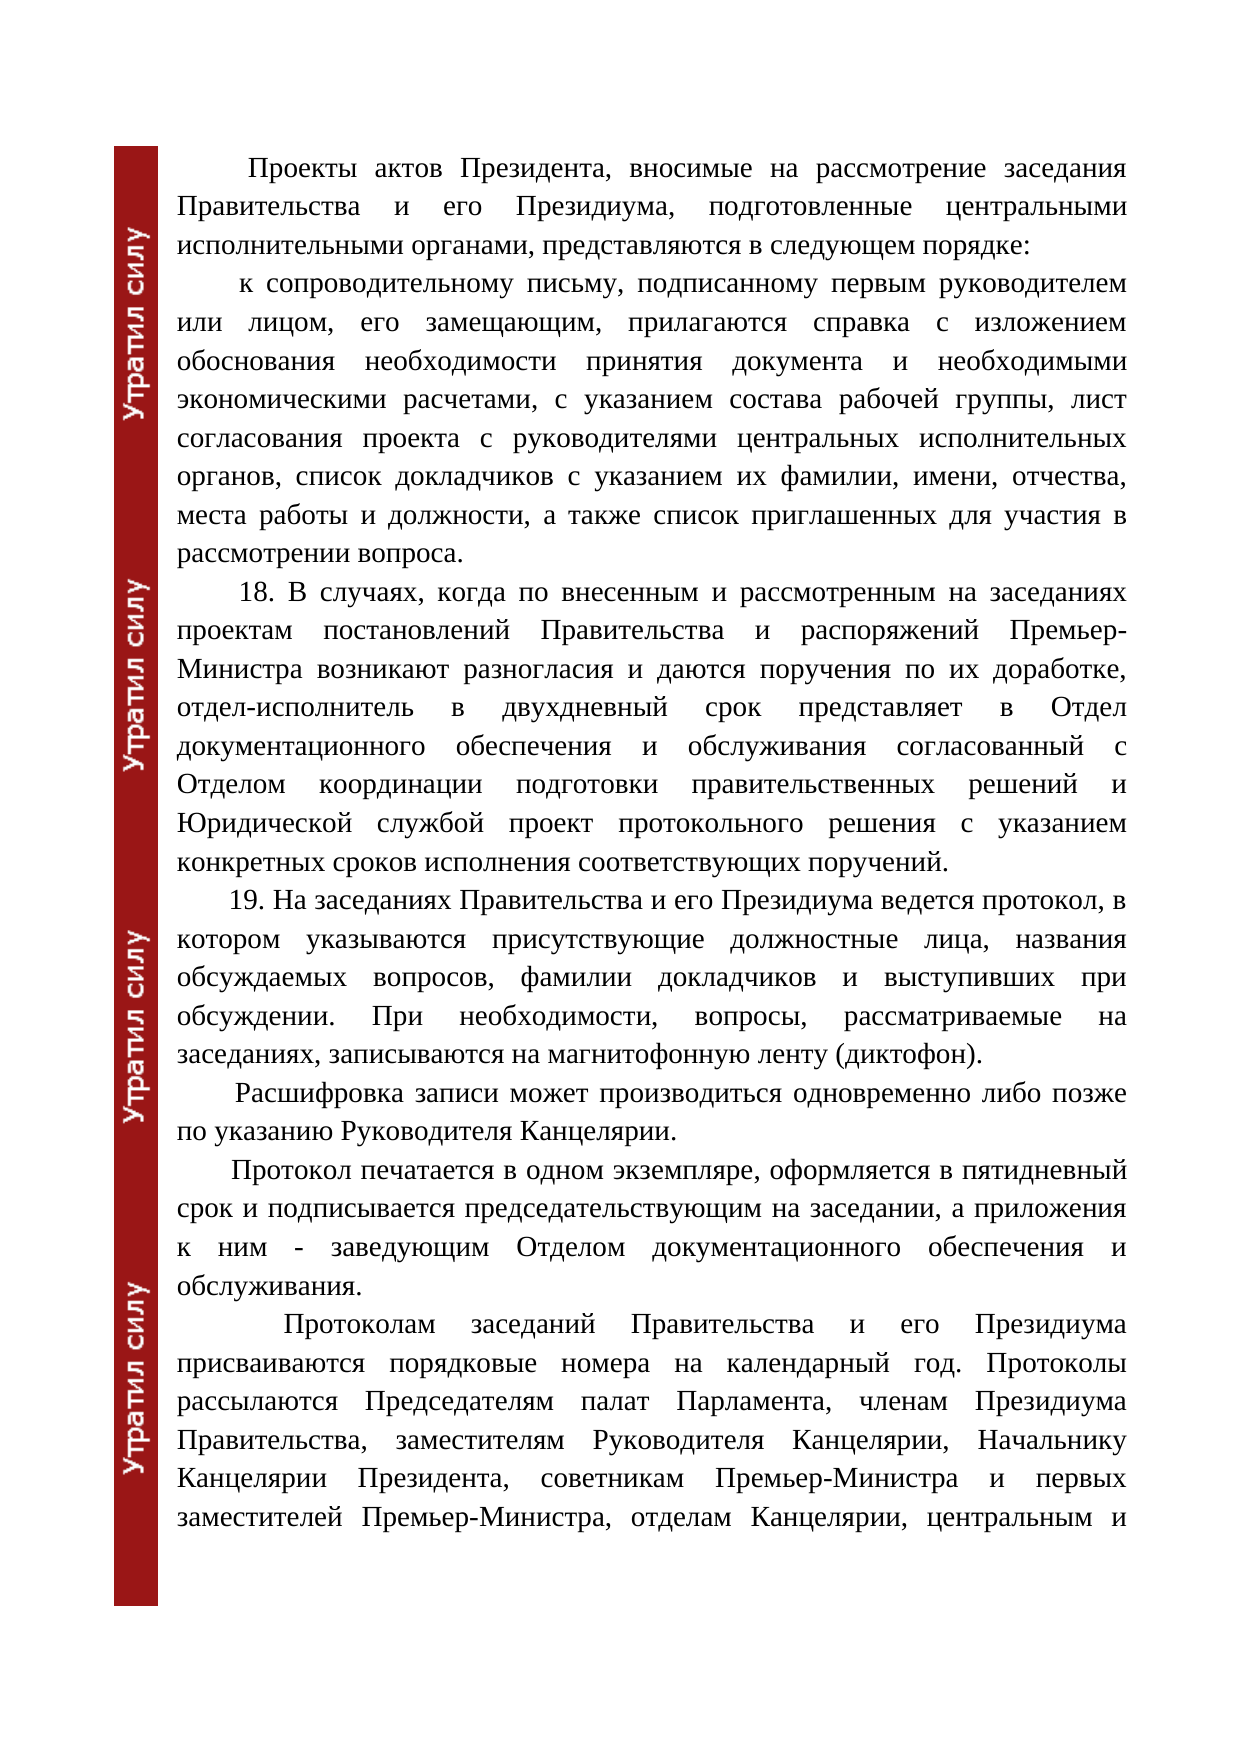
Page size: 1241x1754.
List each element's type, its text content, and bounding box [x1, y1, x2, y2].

text к сопроводительному письму, подписанному первым руководителем или лицом, его замещающим, прилагаются справка с изложением обоснования необходимости принятия документа и необходимыми экономическими расчетами, с указанием состава рабочей группы, лист согласования проекта с руководителями центральных исполнительных органов, список докладчиков с указанием их фамилии, имени, отчества, места работы и должности, а также список приглашенных для участия в рассмотрении вопроса. [112, 266, 1128, 569]
text Расшифровка записи может производиться одновременно либо позже по указанию Руководителя Канцелярии. [112, 1075, 1128, 1147]
picture [114, 146, 158, 150]
picture [114, 1070, 158, 1075]
picture [114, 261, 158, 266]
text Проекты актов Президента, вносимые на рассмотрение заседания Правительства и его Президиума, подготовленные центральными исполнительными органами, представляются в следующем порядке: [112, 150, 1128, 261]
picture [114, 1532, 158, 1606]
picture [114, 1301, 158, 1306]
text 18. В случаях, когда по внесенным и рассмотренным на заседаниях проектам постановлений Правительства и распоряжений Премьер-Министра возникают разногласия и даются поручения по их доработке, отдел-исполнитель в двухдневный срок представляет в Отдел документационного обеспечения и обслуживания согласованный с Отделом координации подготовки правительственных решений и Юридической службой проект протокольного решения с указанием конкретных сроков исполнения соответствующих поручений. [112, 574, 1128, 877]
picture [114, 877, 158, 882]
text 19. На заседаниях Правительства и его Президиума ведется протокол, в котором указываются присутствующие должностные лица, названия обсуждаемых вопросов, фамилии докладчиков и выступивших при обсуждении. При необходимости, вопросы, рассматриваемые на заседаниях, записываются на магнитофонную ленту (диктофон). [112, 882, 1128, 1070]
text Протокол печатается в одном экземпляре, оформляется в пятидневный срок и подписывается председательствующим на заседании, а приложения к ним - заведующим Отделом документационного обеспечения и обслуживания. [112, 1152, 1128, 1301]
picture [114, 569, 158, 574]
picture [114, 1147, 158, 1152]
